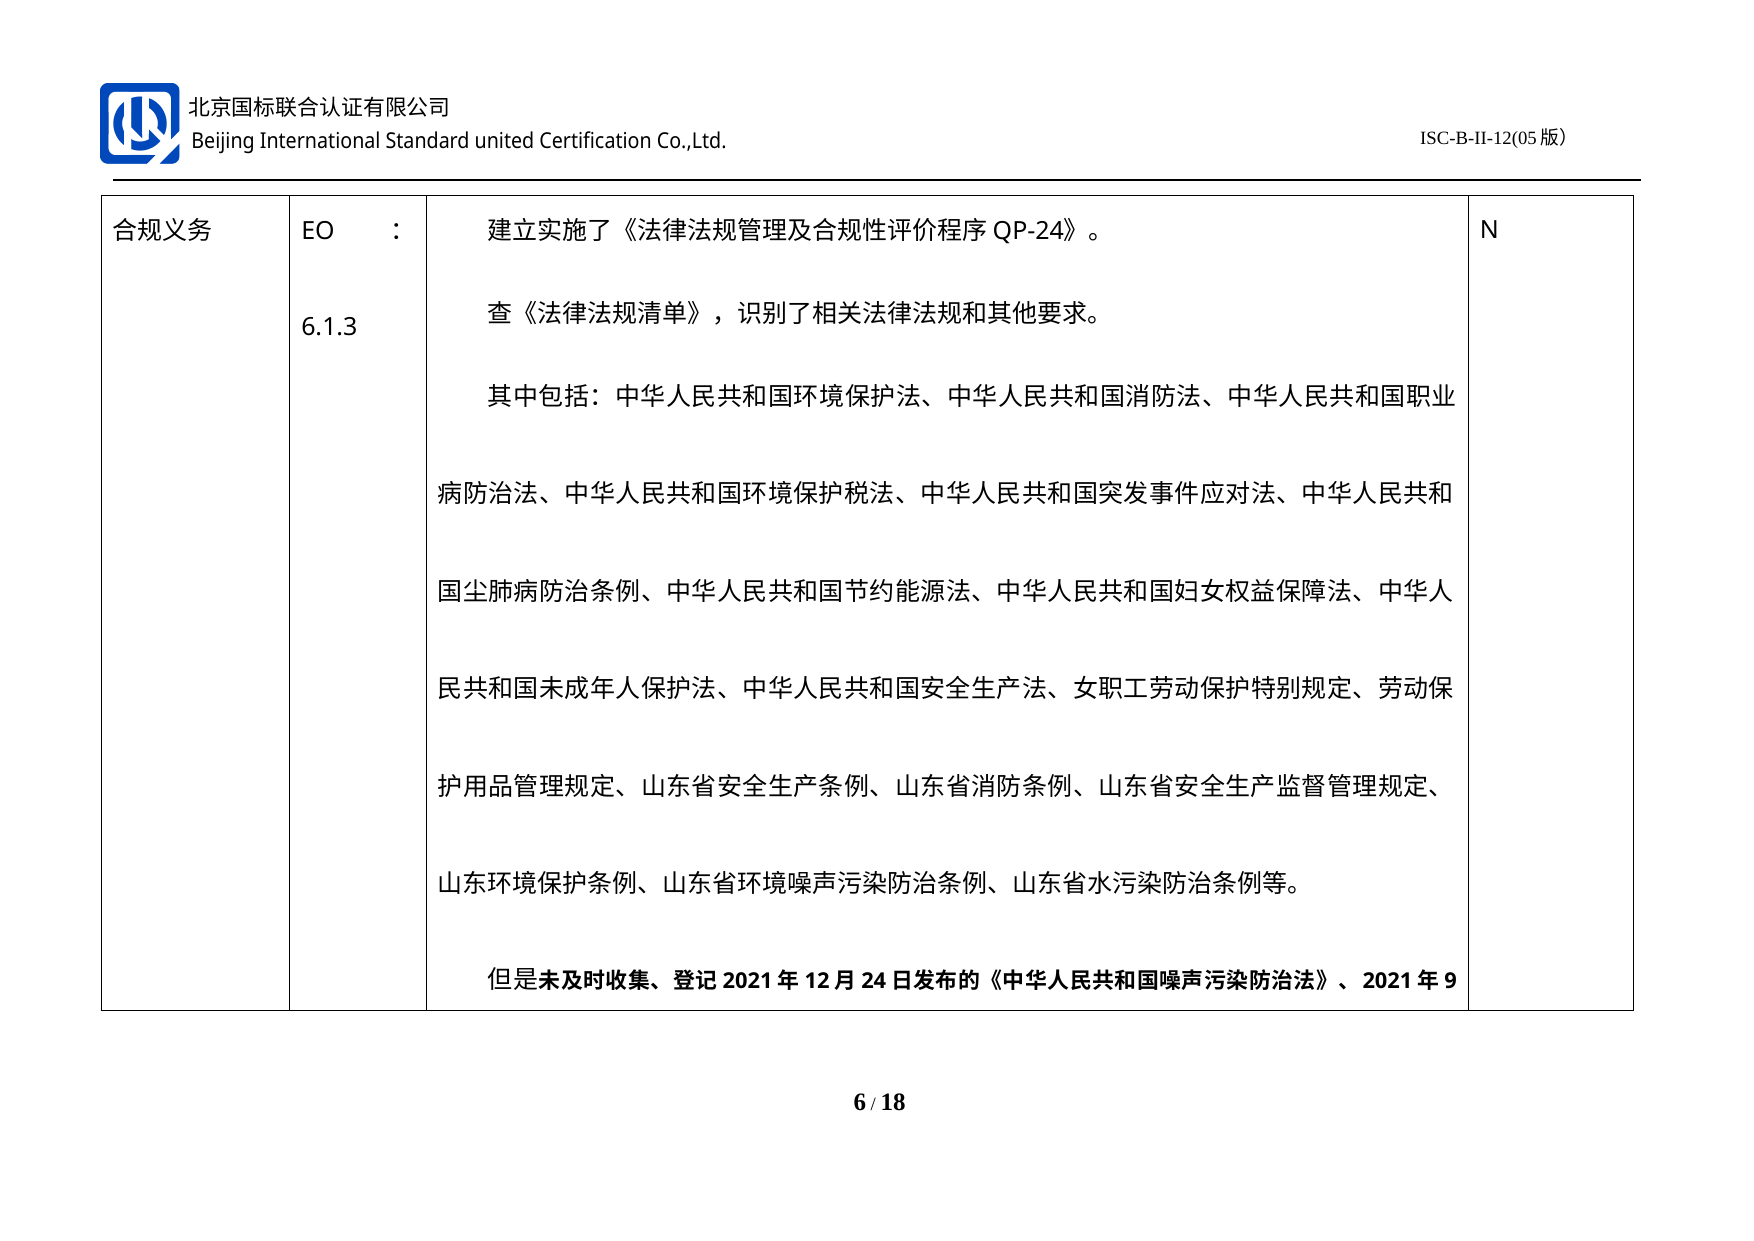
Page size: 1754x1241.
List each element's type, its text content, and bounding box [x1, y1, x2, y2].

picture [100, 83, 180, 164]
table_cell EO：6.1.3 [290, 196, 426, 1010]
table_cell N [1469, 196, 1633, 1010]
table_cell 合规义务 [102, 196, 289, 1010]
